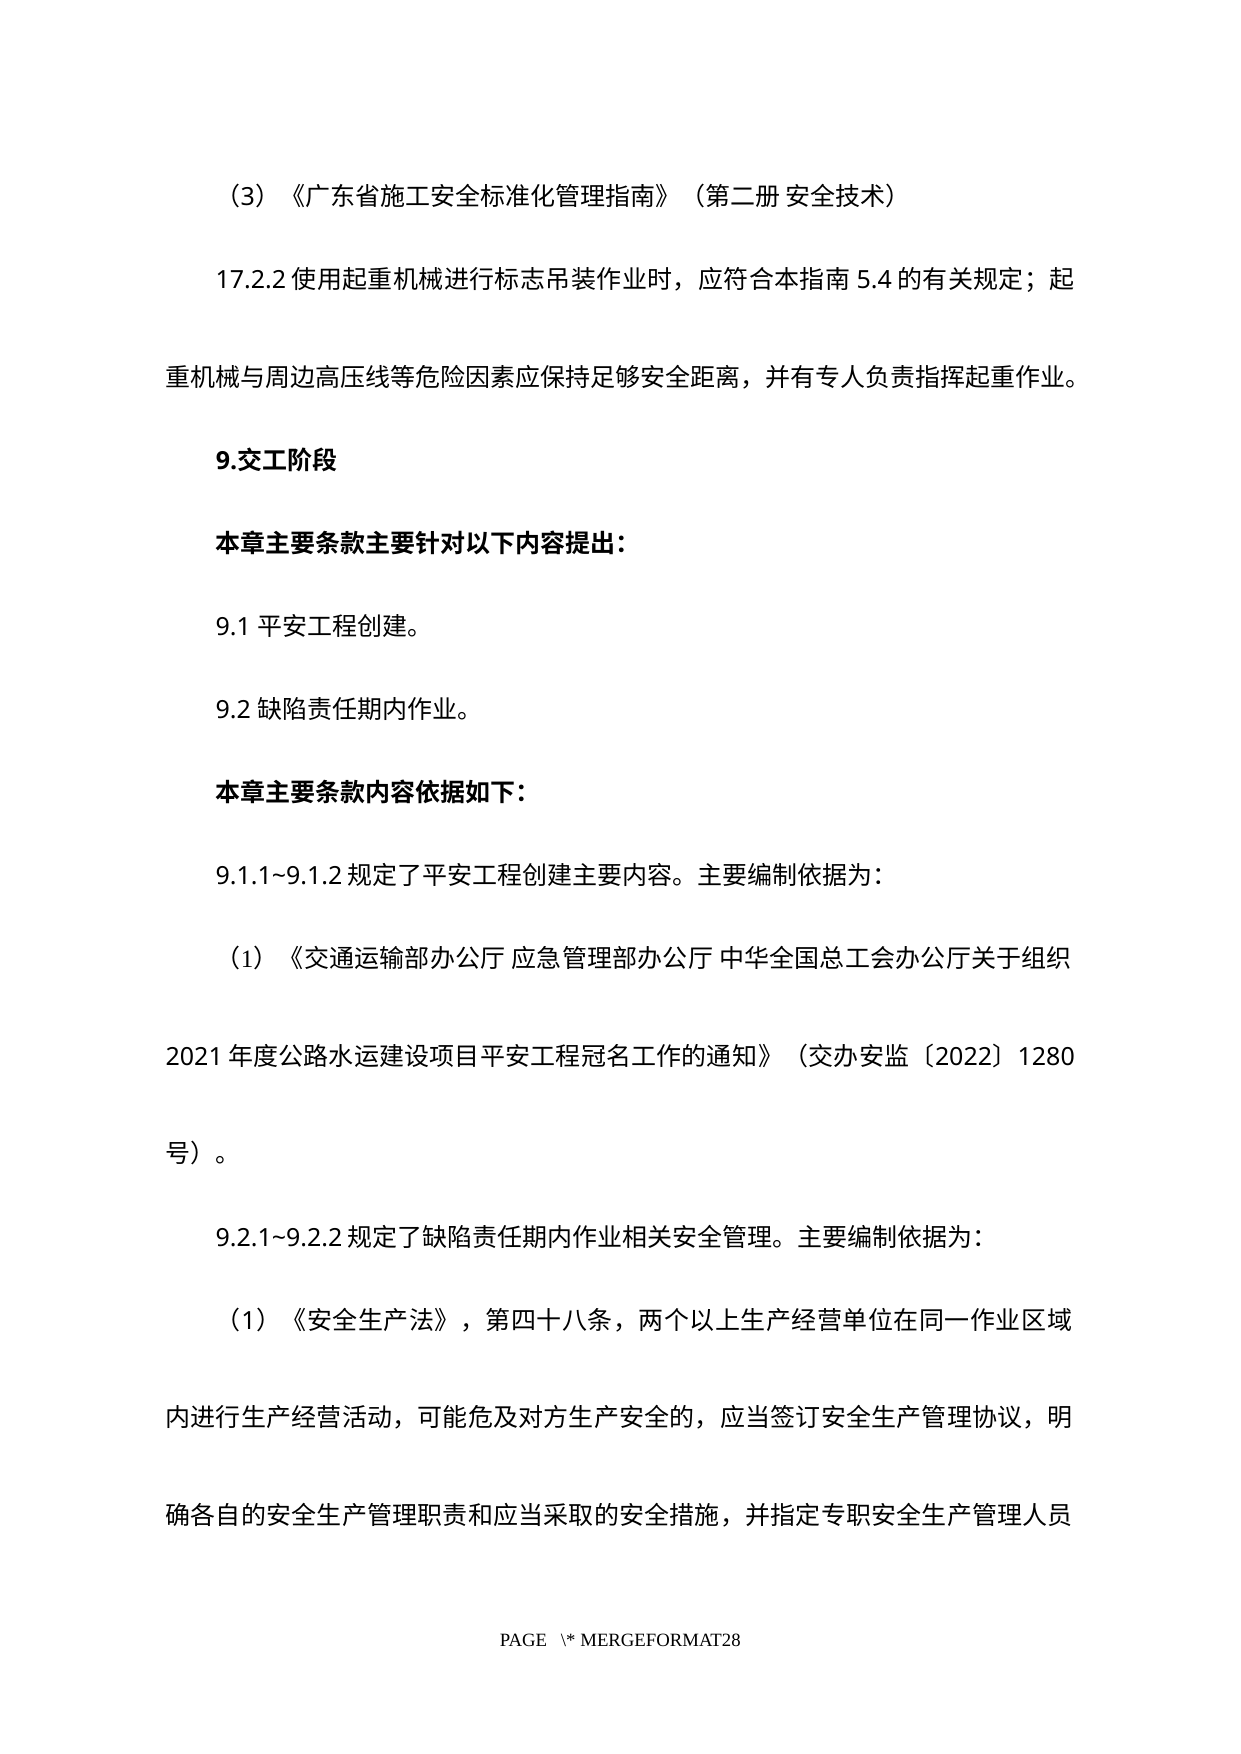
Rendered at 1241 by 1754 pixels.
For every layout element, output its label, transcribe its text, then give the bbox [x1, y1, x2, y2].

text （1）《交通运输部办公厅 应急管理部办公厅 中华全国总工会办公厅关于组织2021年度公路水运建设项目平安工程冠名工作的通知》（交办安监〔2022〕1280号）。 [165, 924, 1075, 1184]
text （3）《广东省施工安全标准化管理指南》（第二册 安全技术） [165, 162, 1075, 227]
text 本章主要条款内容依据如下： [165, 758, 1075, 823]
text 9.1.1~9.1.2规定了平安工程创建主要内容。主要编制依据为： [165, 841, 1075, 906]
text 9.2.1~9.2.2规定了缺陷责任期内作业相关安全管理。主要编制依据为： [165, 1203, 1075, 1268]
text 9.2 缺陷责任期内作业。 [165, 675, 1075, 740]
text 9.交工阶段 [165, 426, 1075, 491]
text 本章主要条款主要针对以下内容提出： [165, 509, 1075, 574]
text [165, 1286, 1075, 1546]
text 9.1 平安工程创建。 [165, 592, 1075, 657]
text 17.2.2使用起重机械进行标志吊装作业时，应符合本指南5.4的有关规定；起重机械与周边高压线等危险因素应保持足够安全距离，并有专人负责指挥起重作业。 [165, 245, 1075, 408]
